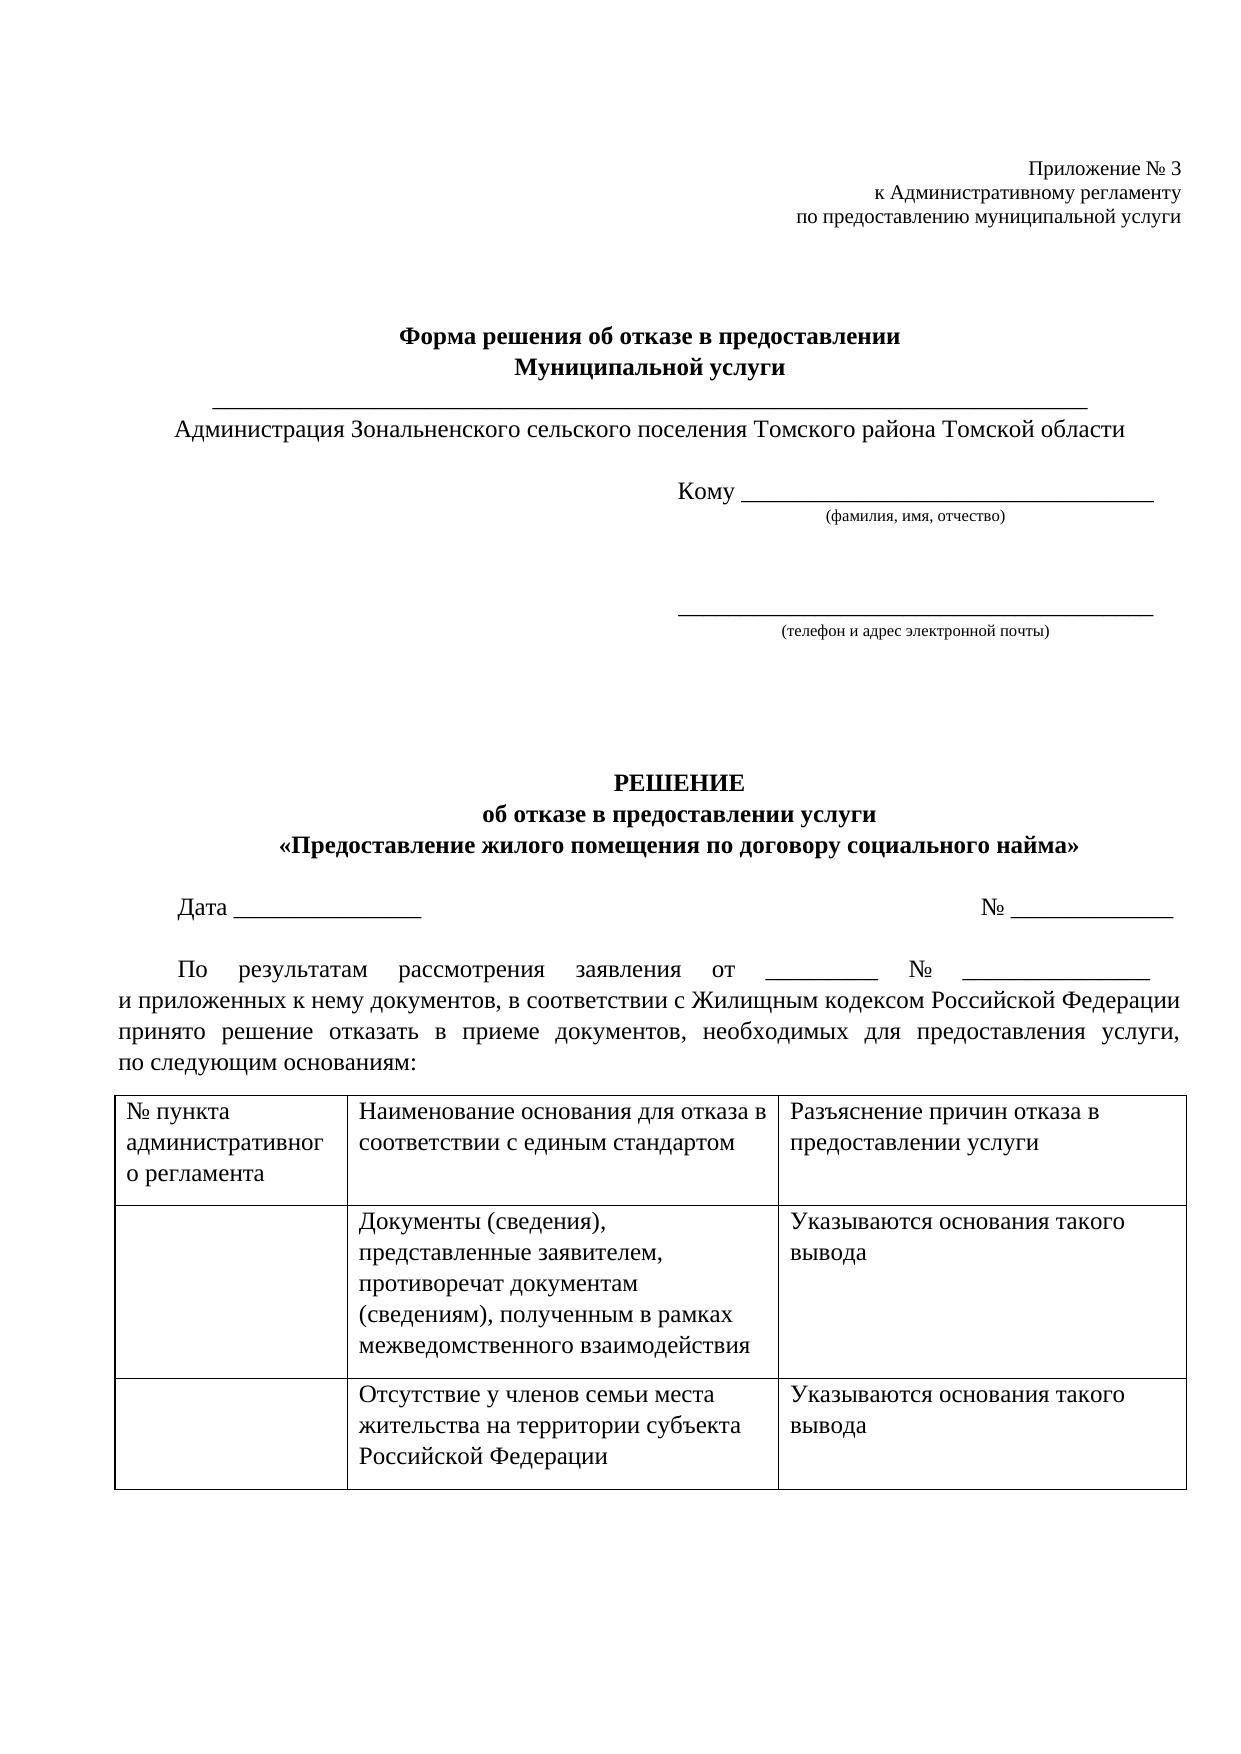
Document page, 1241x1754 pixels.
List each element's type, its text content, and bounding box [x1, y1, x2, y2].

table_cell Указываются основания такого вывода [779, 1206, 1186, 1378]
table_cell Документы (сведения), представленные заявителем, противоречат документам (сведениям), полученным в рамках межведомственного взаимодействия [348, 1206, 778, 1378]
table_header Наименование основания для отказа в соответствии с единым стандартом [348, 1096, 778, 1205]
text ______________________________________________________________________ [118, 383, 1181, 412]
table_cell [116, 1206, 347, 1378]
text РЕШЕНИЕ [118, 768, 1181, 796]
table_cell Отсутствие у членов семьи места жительства на территории субъекта Российской Федерации [348, 1379, 778, 1489]
table_header № пункта административного регламента [116, 1096, 347, 1205]
text Муниципальной услуги [118, 352, 1181, 381]
text Кому _________________________________ (фамилия, имя, отчество) [650, 476, 1181, 525]
text ______________________________________ (телефон и адрес электронной почты) [650, 590, 1181, 640]
text по предоставлению муниципальной услуги [118, 204, 1181, 228]
text к Административному регламенту [118, 179, 1181, 204]
text Приложение № 3 [118, 156, 1181, 179]
text об отказе в предоставлении услуги [118, 799, 1181, 827]
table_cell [779, 1379, 1186, 1489]
text Дата _______________ № _____________ [118, 892, 1181, 921]
text Форма решения об отказе в предоставлении [118, 321, 1181, 349]
table_header Разъяснение причин отказа в предоставлении услуги [779, 1096, 1186, 1205]
text По результатам рассмотрения заявления от _________ № _______________ и приложенных к нему документов, в соответствии с Жилищным кодексом Российской Федерации принято решение отказать в приеме документов, необходимых для предоставления услуги, по следующим основаниям: [118, 954, 1181, 1076]
text Администрация Зональненского сельского поселения Томского района Томской области [118, 414, 1181, 443]
table_cell [116, 1379, 347, 1489]
text «Предоставление жилого помещения по договору социального найма» [118, 830, 1181, 858]
